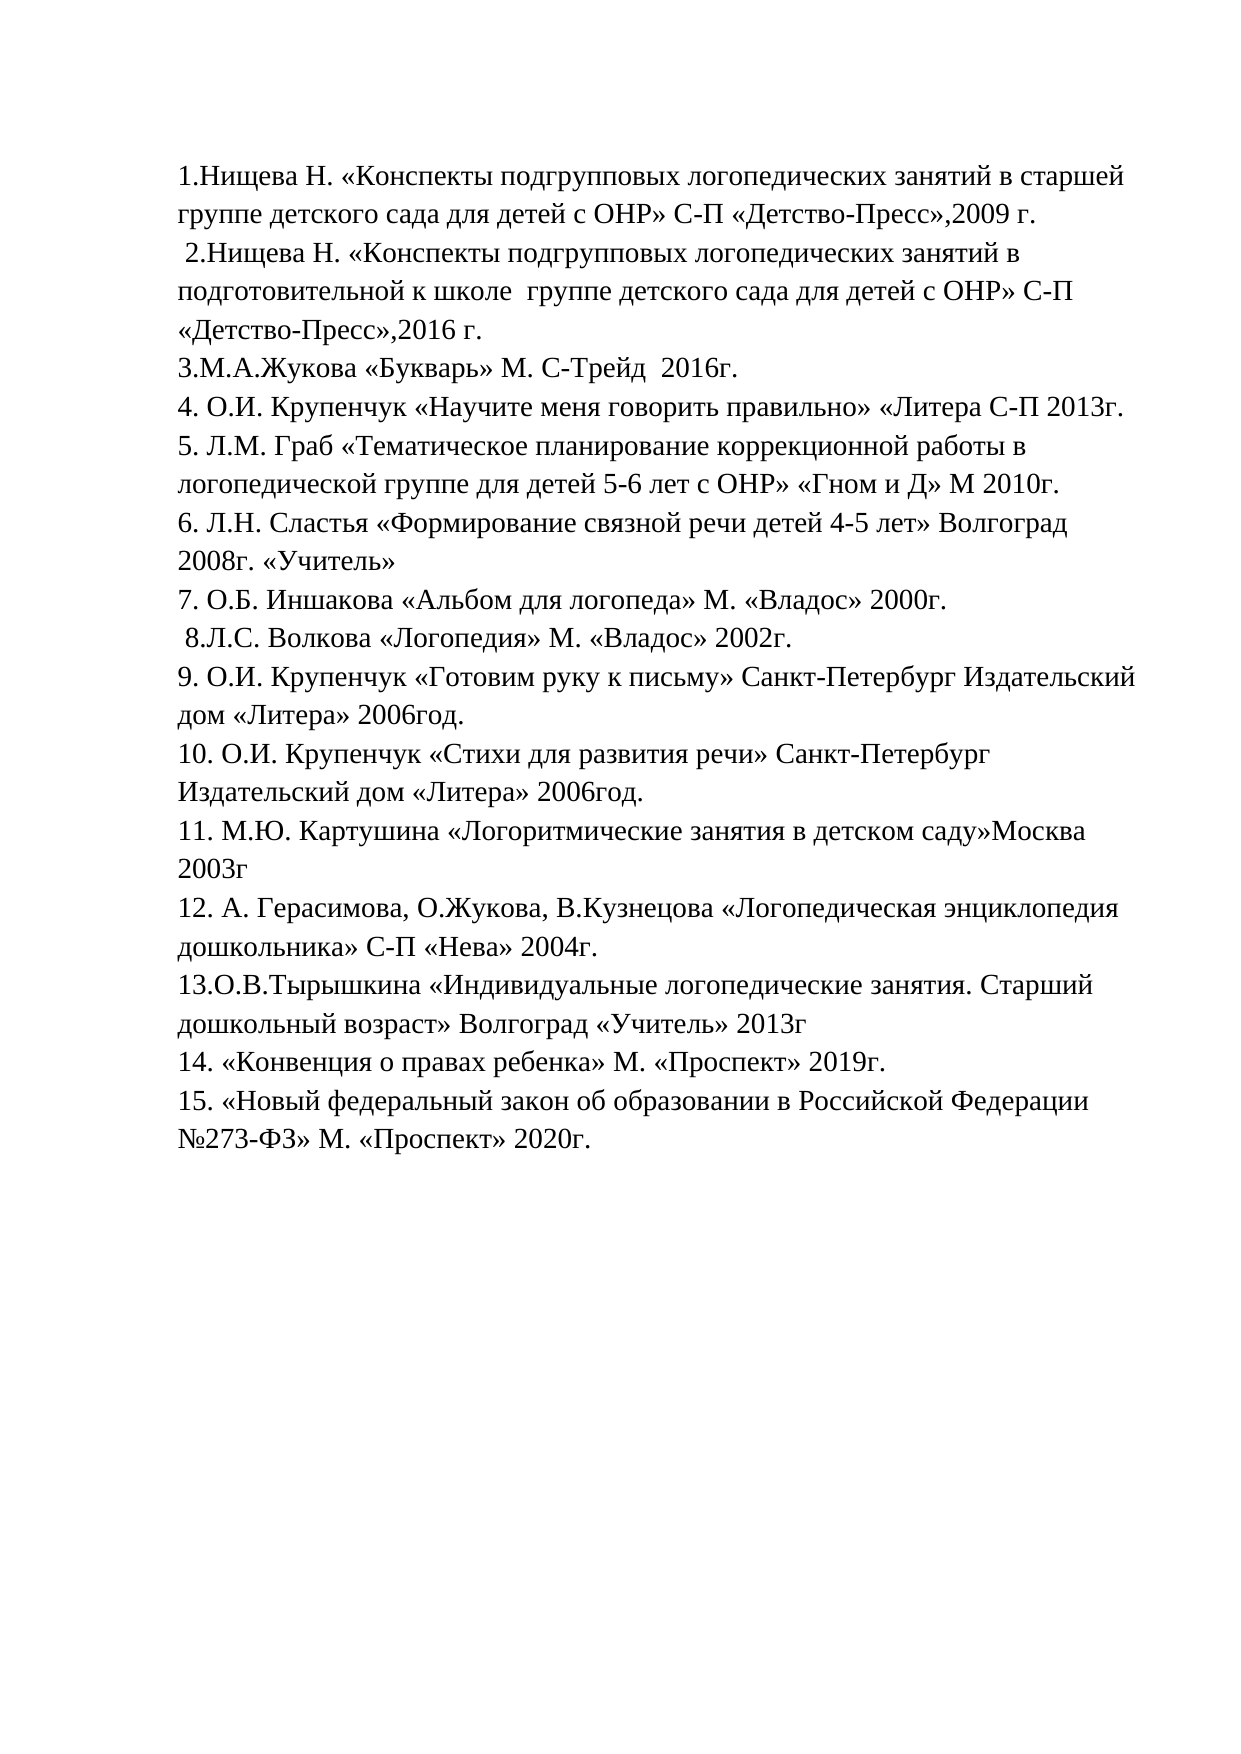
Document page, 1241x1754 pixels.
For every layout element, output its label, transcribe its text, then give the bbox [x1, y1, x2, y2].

text 15. «Новый федеральный закон об образовании в Российской Федерации №273-ФЗ» М. «Проспект» 2020г. [177, 1083, 1152, 1155]
text 1.Нищева Н. «Конспекты подгрупповых логопедических занятий в старшей группе детского сада для детей с ОНР» С-П «Детство-Пресс»,2009 г. [177, 158, 1152, 230]
text 5. Л.М. Граб «Тематическое планирование коррекционной работы в логопедической группе для детей 5-6 лет с ОНР» «Гном и Д» М 2010г. [177, 428, 1152, 500]
text 3.М.А.Жукова «Букварь» М. С-Трейд 2016г. [177, 351, 1152, 384]
text 6. Л.Н. Сластья «Формирование связной речи детей 4-5 лет» Волгоград 2008г. «Учитель» [177, 505, 1152, 577]
text 4. О.И. Крупенчук «Научите меня говорить правильно» «Литера С-П 2013г. [177, 389, 1152, 423]
text 12. А. Герасимова, О.Жукова, В.Кузнецова «Логопедическая энциклопедия дошкольника» С-П «Нева» 2004г. [177, 890, 1152, 962]
text 8.Л.С. Волкова «Логопедия» М. «Владос» 2002г. [177, 620, 1152, 654]
text 14. «Конвенция о правах ребенка» М. «Проспект» 2019г. [177, 1044, 1152, 1078]
text 9. О.И. Крупенчук «Готовим руку к письму» Санкт-Петербург Издательский дом «Литера» 2006год. [177, 659, 1152, 731]
text 13.О.В.Тырышкина «Индивидуальные логопедические занятия. Старший дошкольный возраст» Волгоград «Учитель» 2013г [177, 967, 1152, 1039]
text 10. О.И. Крупенчук «Стихи для развития речи» Санкт-Петербург Издательский дом «Литера» 2006год. [177, 736, 1152, 808]
text 2.Нищева Н. «Конспекты подгрупповых логопедических занятий в подготовительной к школе группе детского сада для детей с ОНР» С-П «Детство-Пресс»,2016 г. [177, 235, 1152, 346]
text 7. О.Б. Иншакова «Альбом для логопеда» М. «Владос» 2000г. [177, 582, 1152, 615]
text 11. М.Ю. Картушина «Логоритмические занятия в детском саду»Москва 2003г [177, 813, 1152, 885]
